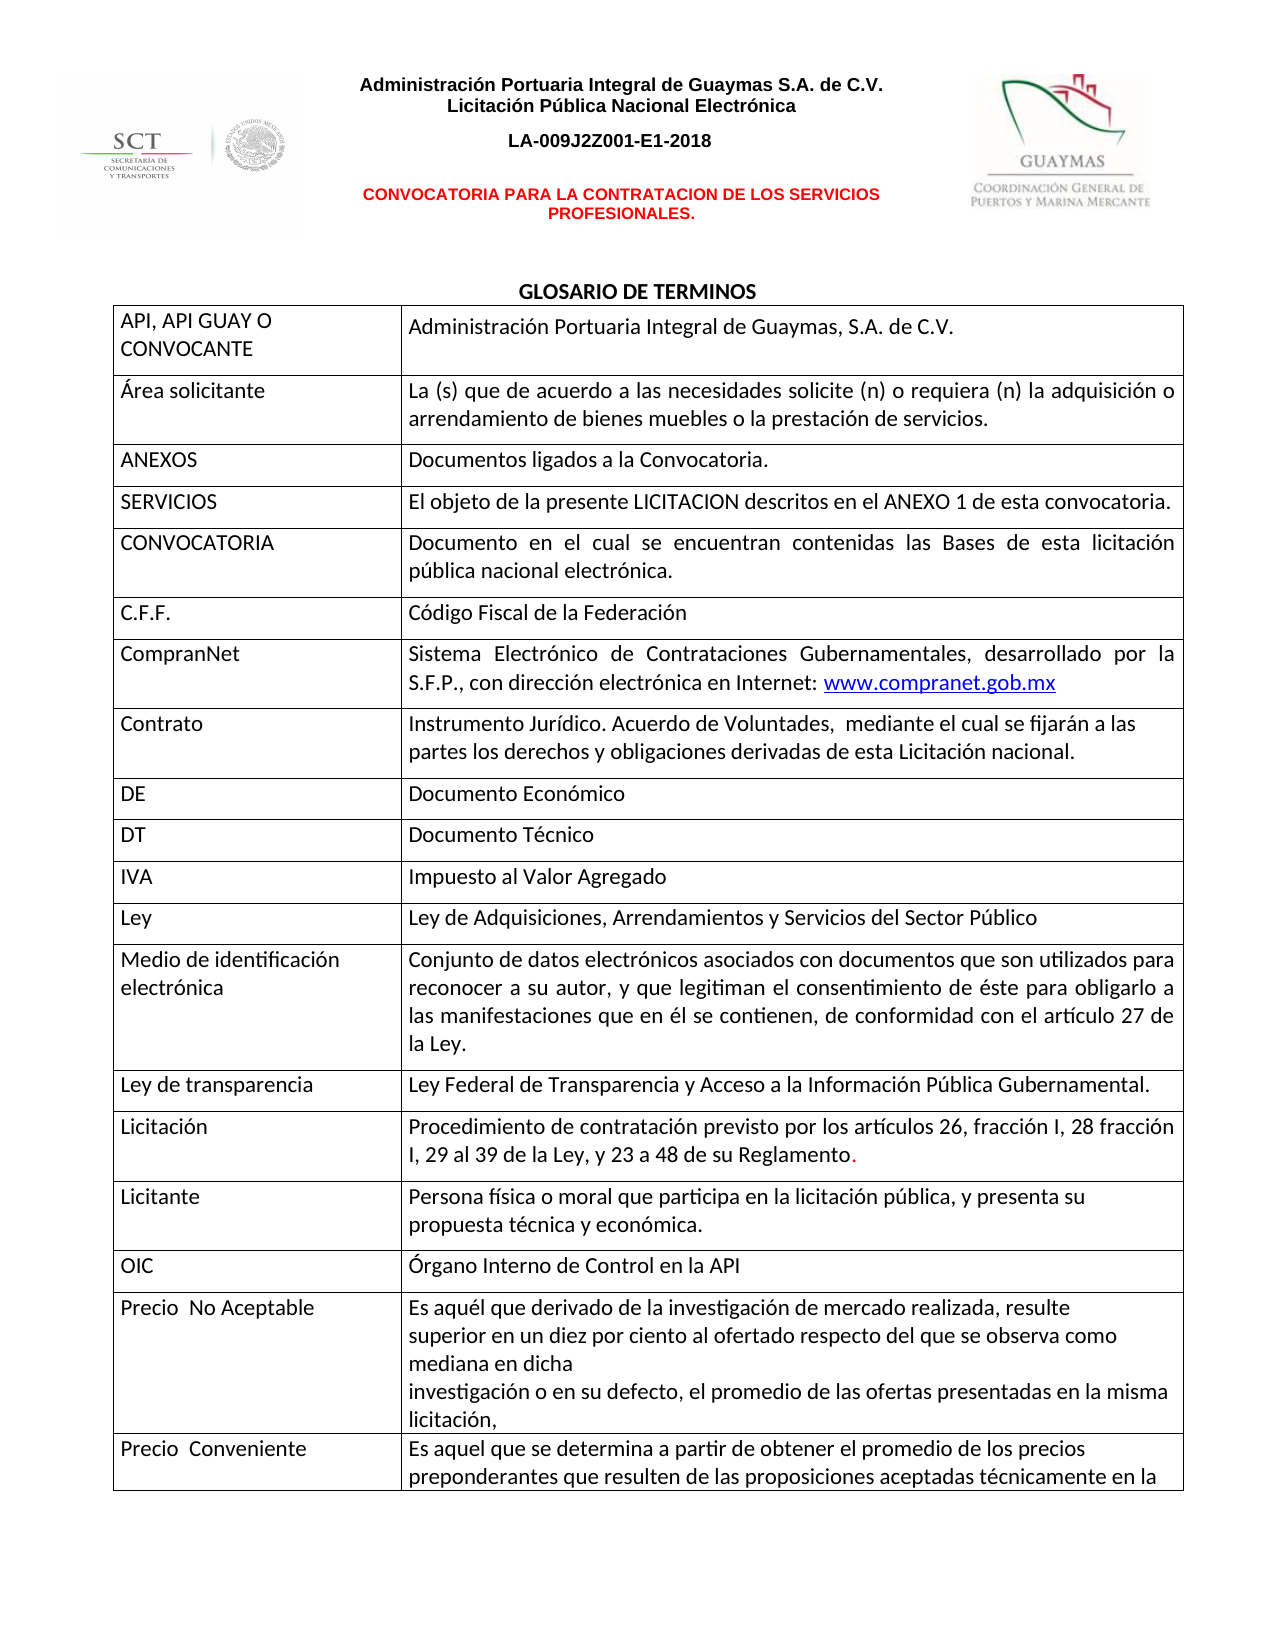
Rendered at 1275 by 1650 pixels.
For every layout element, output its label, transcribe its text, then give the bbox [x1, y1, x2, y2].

table_header API, API GUAY O CONVOCANTE [114, 306, 401, 375]
table_cell Procedimiento de contratación previsto por los artículos 26, fracción I, 28 fracción I, 29 al 39 de la Ley, y 48 de su Reglamento. [402, 1112, 1183, 1181]
picture [970, 74, 1151, 209]
table_cell Documentos ligados a la Convocatoria. [402, 445, 1183, 486]
table_cell Precio No Aceptable [114, 1293, 401, 1433]
table_cell Ley de Adquisiciones, Arrendamientos y Servicios del Sector Público [402, 904, 1183, 944]
table_cell Conjunto de datos electrónicos asociados con documentos que son utilizados para reconocer a su autor, y que legitiman el consentimiento de éste para obligarlo a las manifestaciones que en él se contienen, de conformidad con el artículo 27 de la Ley. [402, 945, 1183, 1069]
table_cell DT [114, 820, 401, 861]
table_cell Medio de identificación electrónica [114, 945, 401, 1069]
table_cell IVA [114, 862, 401, 902]
table_cell Área solicitante [114, 376, 401, 444]
table_cell Licitación [114, 1112, 401, 1181]
table_cell Órgano Interno de Control en la API [402, 1251, 1183, 1292]
table_cell Precio Conveniente [114, 1434, 401, 1490]
table_cell C.F.F. [114, 598, 401, 638]
table_cell Es aquél que derivado de la investigación de mercado realizada, resulte superior en un diez por ciento al ofertado respecto del que se observa como mediana en dicha investigación o en su defecto, el promedio de las ofertas presentadas en la misma licitación, [402, 1293, 1183, 1433]
table_cell La (s) que de acuerdo a las necesidades solicite (n) o requiera (n) la adquisición o arrendamiento de bienes muebles o la prestación de servicios. [402, 376, 1183, 444]
table_cell Persona física o moral que participa en la licitación pública, y presenta su propuesta técnica y económica. [402, 1182, 1183, 1250]
table_cell Documento Técnico [402, 820, 1183, 861]
table_cell Contrato [114, 709, 401, 778]
table_cell El objeto de la presente LICITACION descritos en el ANEXO 1 de esta convocatoria. [402, 487, 1183, 527]
table_header Administración Portuaria Integral de Guaymas, S.A. de C.V. [402, 306, 1183, 375]
table_cell Licitante [114, 1182, 401, 1250]
table_cell Sistema Electrónico de Contrataciones Gubernamentales, desarrollado por la S.F.P., con dirección electrónica en Internet: www.compranet.gob.mx [402, 640, 1183, 708]
table_cell CONVOCATORIA [114, 529, 401, 597]
table_cell OIC [114, 1251, 401, 1292]
table_cell CompranNet [114, 640, 401, 708]
table_cell Ley Federal de Transparencia y Acceso a la Información Pública Gubernamental. [402, 1071, 1183, 1111]
table_cell Ley [114, 904, 401, 944]
table_cell Documento Económico [402, 779, 1183, 819]
table_cell ANEXOS [114, 445, 401, 486]
table_cell Impuesto al Valor Agregado [402, 862, 1183, 902]
table_cell Instrumento Jurídico. Acuerdo de Voluntades, mediante el cual se fijarán a las partes los derechos y obligaciones derivadas de esta Licitación nacional. [402, 709, 1183, 778]
picture [61, 74, 300, 236]
table_cell Documento en el cual se encuentran contenidas las Bases de esta licitación pública nacional electrónica. [402, 529, 1183, 597]
table_cell DE [114, 779, 401, 819]
table_cell Código Fiscal de la Federación [402, 598, 1183, 638]
table_cell Ley de transparencia [114, 1071, 401, 1111]
text GLOSARIO DE TERMINOS [112, 277, 1162, 305]
table_cell SERVICIOS [114, 487, 401, 527]
